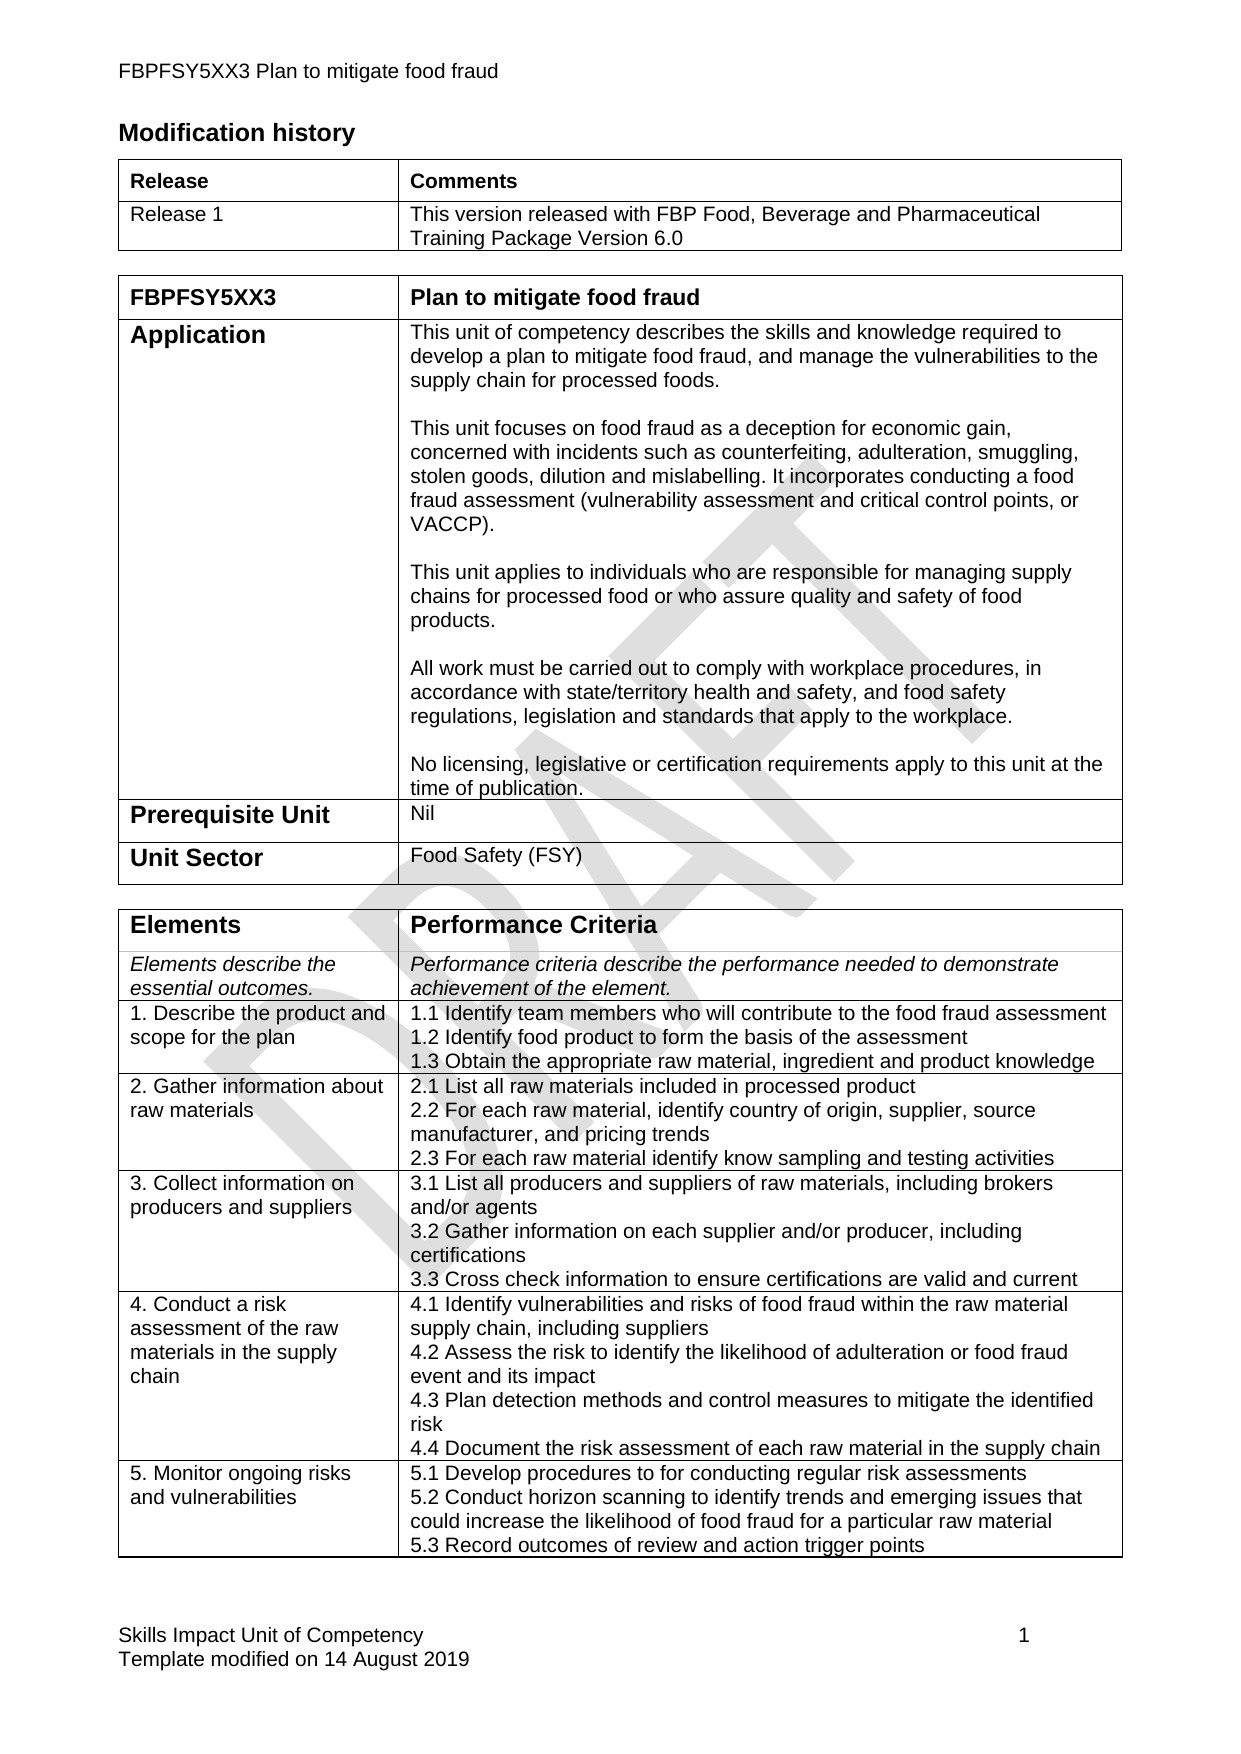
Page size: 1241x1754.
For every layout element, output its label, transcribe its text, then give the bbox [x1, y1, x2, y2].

table_cell 3.1 List all producers and suppliers of raw materials, including brokers and/or agents 3.2 Gather information on each supplier and/or producer, including certifications 3.3 Cross check information to ensure certifications are valid and current [399, 1171, 1122, 1291]
table_cell 1.1 Identify team members who will contribute to the food fraud assessment 1.2 Identify food product to form the basis of the assessment 1.3 Obtain the appropriate raw material, ingredient and product knowledge [399, 1001, 1122, 1073]
table_cell 2. Gather information about raw materials [119, 1074, 398, 1170]
table_header Elements [119, 910, 398, 951]
subtitle Modification history [118, 118, 1122, 147]
table_header Performance Criteria [399, 910, 1122, 951]
table_header Comments [399, 160, 1121, 201]
table_cell Food Safety (FSY) [399, 843, 1122, 884]
table_cell 5.1 Develop procedures to for conducting regular risk assessments 5.2 Conduct horizon scanning to identify trends and emerging issues that could increase the likelihood of food fraud for a particular raw material 5.3 Record outcomes of review and action trigger points [399, 1461, 1122, 1556]
table_cell 1. Describe the product and scope for the plan [119, 1001, 398, 1073]
table_cell Prerequisite Unit [119, 800, 398, 842]
table_cell Unit Sector [119, 843, 398, 884]
table_cell 4. Conduct a risk assessment of the raw materials in the supply chain [119, 1292, 398, 1459]
table_cell This unit of competency describes the skills and knowledge required to develop a plan to mitigate food fraud, and manage the vulnerabilities to the supply chain for processed foods. This unit focuses on food fraud as a deception for economic gain, concerned with incidents such as counterfeiting, adulteration, smuggling, stolen goods, dilution and mislabelling. It incorporates conducting a food fraud assessment (vulnerability assessment and critical control points, or VACCP). This unit applies to individuals who are responsible for managing supply chains for processed food or who assure quality and safety of food products. All work must be carried out to comply with workplace procedures, in accordance with state/territory health and safety, and food safety regulations, legislation and standards that apply to the workplace. No licensing, legislative or certification requirements apply to this unit at the time of publication. [399, 320, 1122, 799]
table_cell This version released with FBP Food, Beverage and Pharmaceutical Training Package Version 6.0 [399, 202, 1121, 250]
table_cell Application [119, 320, 398, 799]
table_cell 5. Monitor ongoing risks and vulnerabilities [119, 1461, 398, 1556]
table_cell 4.1 Identify vulnerabilities and risks of food fraud within the raw material supply chain, including suppliers 4.2 Assess the risk to identify the likelihood of adulteration or food fraud event and its impact 4.3 Plan detection methods and control measures to mitigate the identified risk 4.4 Document the risk assessment of each raw material in the supply chain [399, 1292, 1122, 1459]
table_header FBPFSY5XX3 [119, 276, 398, 319]
table_cell Performance criteria describe the performance needed to demonstrate achievement of the element. [399, 952, 1122, 1000]
table_header Release [119, 160, 398, 201]
table_cell 3. Collect information on producers and suppliers [119, 1171, 398, 1291]
table_cell Release 1 [119, 202, 398, 250]
table_cell 2.1 List all raw materials included in processed product 2.2 For each raw material, identify country of origin, supplier, source manufacturer, and pricing trends 2.3 For each raw material identify know sampling and testing activities [399, 1074, 1122, 1170]
table_cell Nil [399, 800, 1122, 842]
table_header Plan to mitigate food fraud [399, 276, 1122, 319]
table_cell Elements describe the essential outcomes. [119, 952, 398, 1000]
